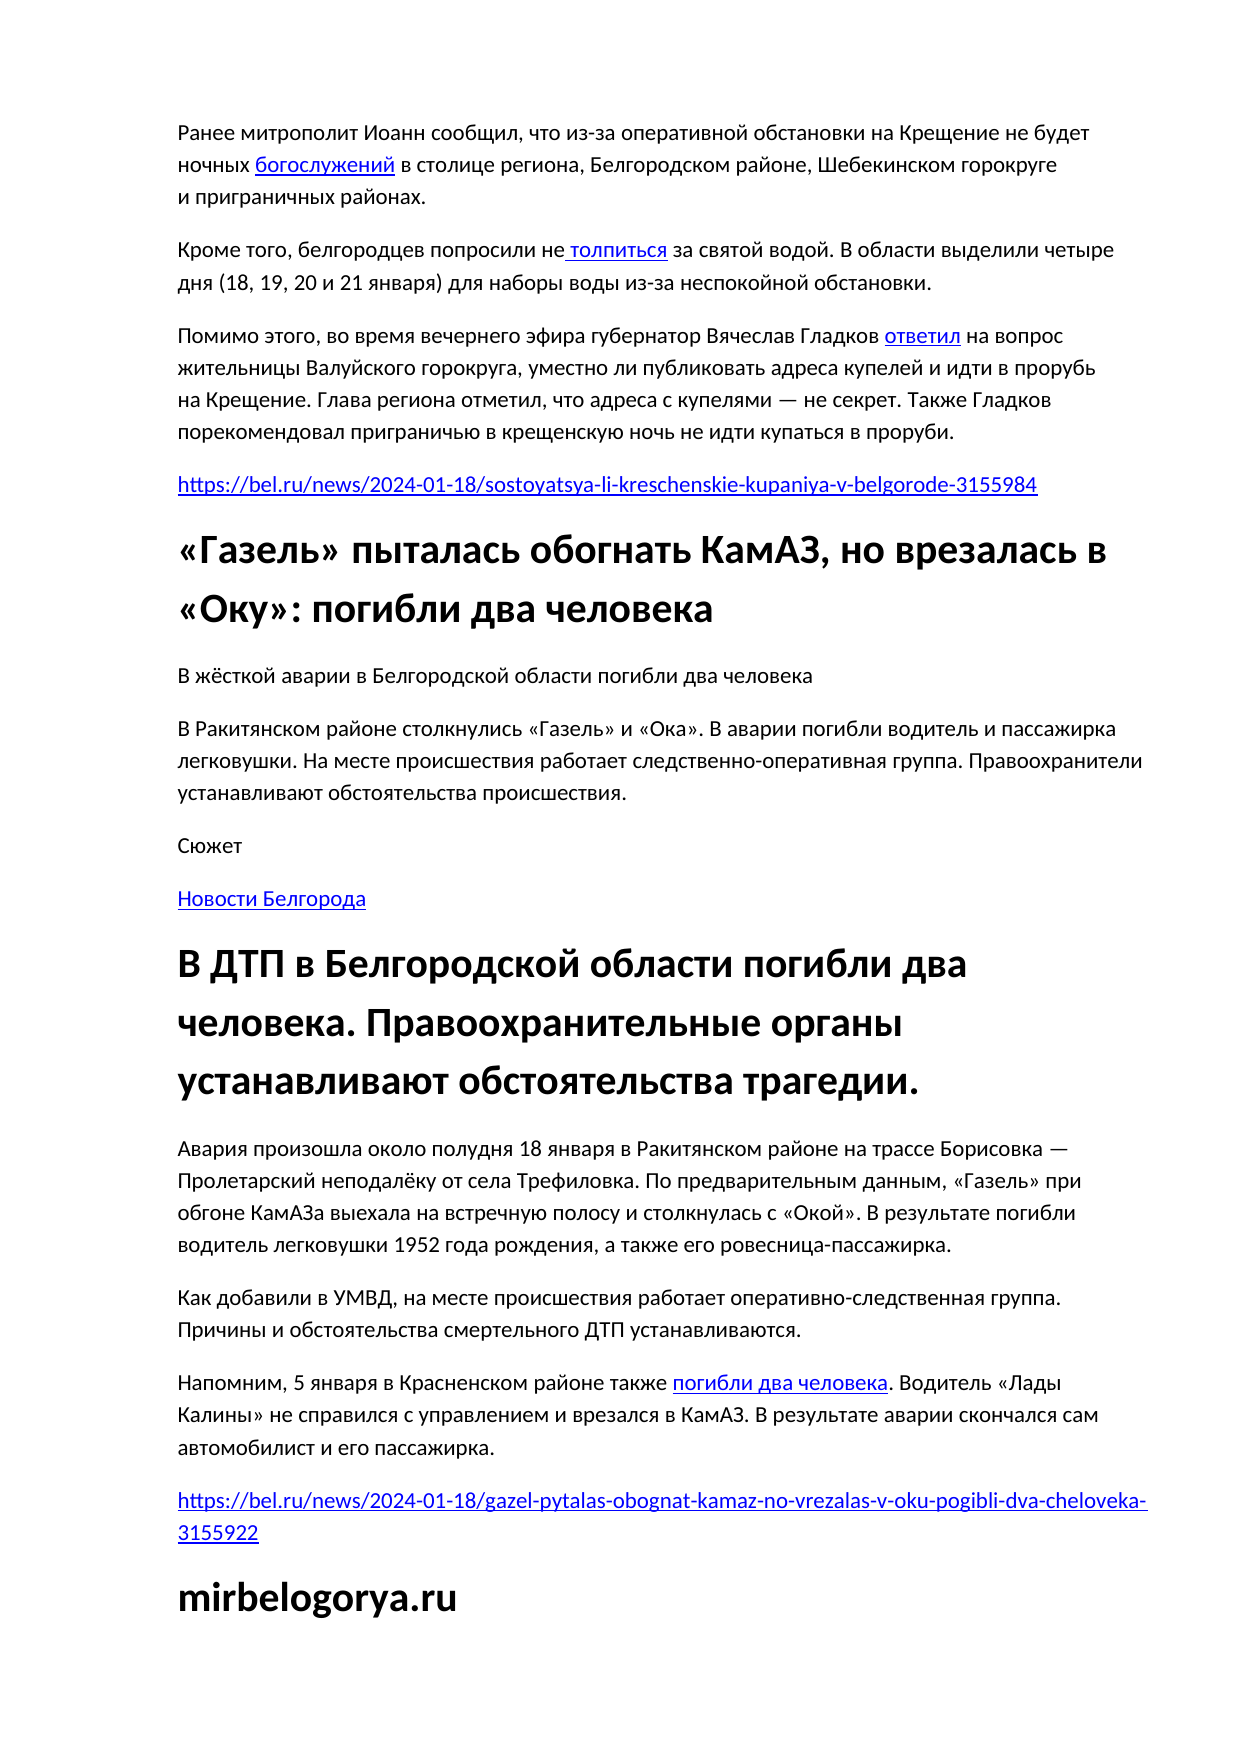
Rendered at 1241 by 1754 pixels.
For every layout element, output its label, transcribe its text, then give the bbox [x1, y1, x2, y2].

text Новости Белгорода [177, 884, 1152, 912]
text «Газель» пыталась обогнать КамАЗ, но врезалась в «Оку»: погибли два человека [177, 523, 1152, 633]
text Помимо этого, во время вечернего эфира губернатор Вячеслав Гладков ответил на вопрос жительницы Валуйского горокруга, уместно ли публиковать адреса купелей и идти в прорубь на Крещение. Глава региона отметил, что адреса с купелями — не секрет. Также Гладков порекомендовал приграничью в крещенскую ночь не идти купаться в проруби. [177, 321, 1152, 445]
text https://bel.ru/news/2024-01-18/sostoyatsya-li-kreschenskie-kupaniya-v-belgorode-3155984 [177, 470, 1152, 498]
text https://bel.ru/news/2024-01-18/gazel-pytalas-obognat-kamaz-no-vrezalas-v-oku-pogibli-dva-cheloveka-3155922 [177, 1486, 1152, 1546]
text В ДТП в Белгородской области погибли два человека. Правоохранительные органы устанавливают обстоятельства трагедии. [177, 937, 1152, 1105]
text В Ракитянском районе столкнулись «Газель» и «Ока». В аварии погибли водитель и пассажирка легковушки. На месте происшествия работает следственно-оперативная группа. Правоохранители устанавливают обстоятельства происшествия. [177, 714, 1152, 806]
text Как добавили в УМВД, на месте происшествия работает оперативно-следственная группа. Причины и обстоятельства смертельного ДТП устанавливаются. [177, 1283, 1152, 1343]
text В жёсткой аварии в Белгородской области погибли два человека [177, 661, 1152, 689]
text Напомним, 5 января в Красненском районе также погибли два человека. Водитель «Лады Калины» не справился с управлением и врезался в КамАЗ. В результате аварии скончался сам автомобилист и его пассажирка. [177, 1368, 1152, 1461]
text mirbelogorya.ru [177, 1571, 1152, 1622]
text Кроме того, белгородцев попросили не толпиться за святой водой. В области выделили четыре дня (18, 19, 20 и 21 января) для наборы воды из-за неспокойной обстановки. [177, 236, 1152, 296]
text Авария произошла около полудня 18 января в Ракитянском районе на трассе Борисовка — Пролетарский неподалёку от села Трефиловка. По предварительным данным, «Газель» при обгоне КамАЗа выехала на встречную полосу и столкнулась с «Окой». В результате погибли водитель легковушки 1952 года рождения, а также его ровесница-пассажирка. [177, 1134, 1152, 1258]
text Сюжет [177, 831, 1152, 859]
text Ранее митрополит Иоанн сообщил, что из-за оперативной обстановки на Крещение не будет ночных богослужений в столице региона, Белгородском районе, Шебекинском горокруге и приграничных районах. [177, 118, 1152, 211]
